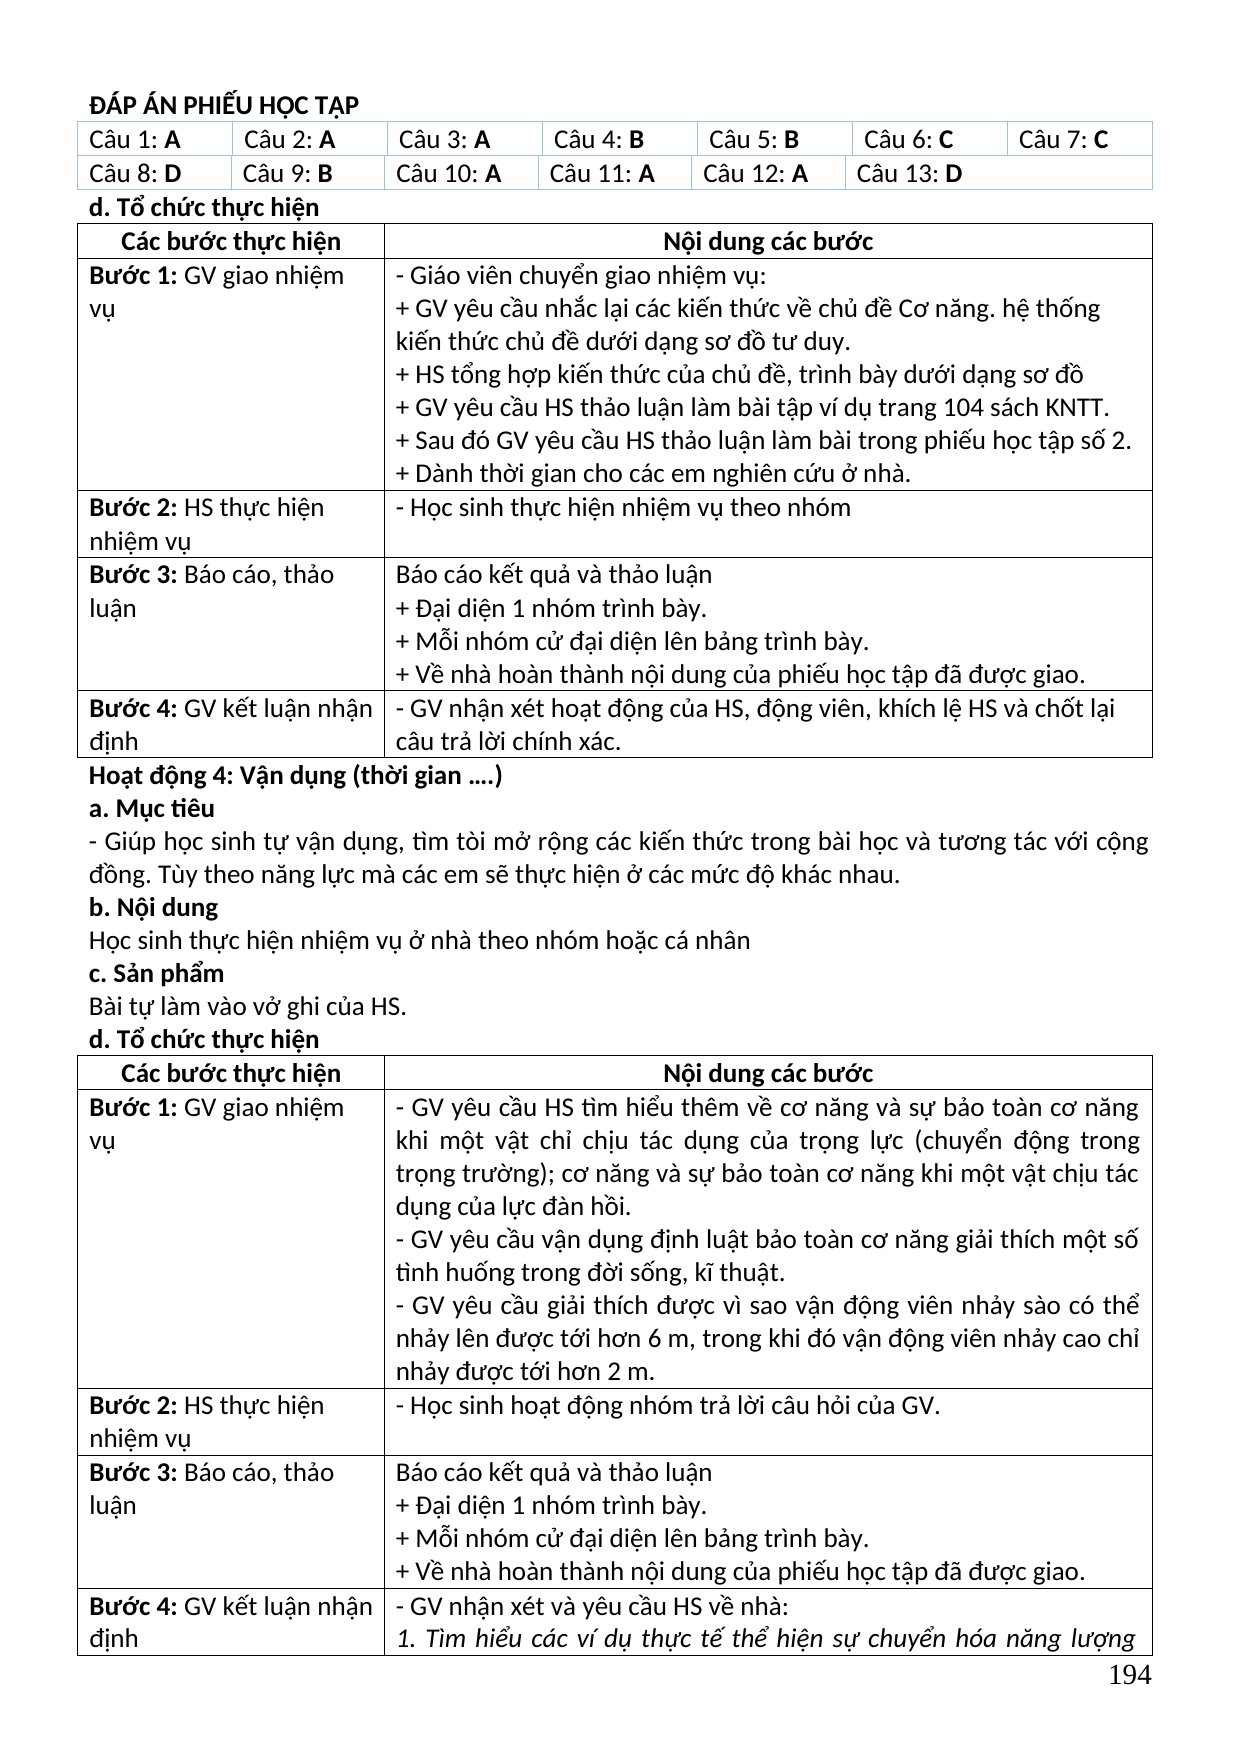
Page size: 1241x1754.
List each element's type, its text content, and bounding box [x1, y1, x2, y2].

table_cell Báo cáo kết quả và thảo luận + Đại diện 1 nhóm trình bày. + Mỗi nhóm cử đại diện lên bảng trình bày. + Về nhà hoàn thành nội dung của phiếu học tập đã được giao. [385, 558, 1152, 690]
text a. Mục tiêu [89, 791, 1152, 824]
table_header Các bước thực hiện [78, 224, 384, 257]
table_header Nội dung các bước [385, 1056, 1152, 1089]
text ĐÁP ÁN PHIẾU HỌC TẬP [89, 88, 1152, 121]
table_cell Báo cáo kết quả và thảo luận + Đại diện 1 nhóm trình bày. + Mỗi nhóm cử đại diện lên bảng trình bày. + Về nhà hoàn thành nội dung của phiếu học tập đã được giao. [385, 1456, 1152, 1588]
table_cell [78, 1589, 384, 1655]
text Bài tự làm vào vở ghi của HS. [89, 989, 1152, 1022]
table_header Câu 5: B [698, 122, 852, 155]
table_cell Bước 1: GV giao nhiệm vụ [78, 1090, 384, 1387]
table_header Nội dung các bước [385, 224, 1152, 257]
table_header Câu 7: C [1008, 122, 1152, 155]
table_cell Câu 9: B [232, 156, 384, 189]
text Học sinh thực hiện nhiệm vụ ở nhà theo nhóm hoặc cá nhân [89, 923, 1152, 956]
text d. Tổ chức thực hiện [89, 1022, 1152, 1055]
table_cell - GV nhận xét hoạt động của HS, động viên, khích lệ HS và chốt lại câu trả lời chính xác. [385, 691, 1152, 757]
table_cell - Học sinh thực hiện nhiệm vụ theo nhóm [385, 491, 1152, 557]
table_header Các bước thực hiện [78, 1056, 384, 1089]
table_cell Câu 8: D [78, 156, 231, 189]
table_header Câu 1: A [78, 122, 232, 155]
table_cell Bước 2: HS thực hiện nhiệm vụ [78, 491, 384, 557]
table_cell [385, 1589, 1152, 1655]
table_header Câu 2: A [233, 122, 387, 155]
table_header Câu 4: B [543, 122, 697, 155]
table_cell Câu 13: D [846, 156, 1152, 189]
table_cell Bước 3: Báo cáo, thảo luận [78, 558, 384, 690]
text b. Nội dung [89, 890, 1152, 923]
table_cell Bước 3: Báo cáo, thảo luận [78, 1456, 384, 1588]
table_cell Câu 10: A [385, 156, 538, 189]
text c. Sản phẩm [89, 956, 1152, 989]
text d. Tổ chức thực hiện [89, 190, 1152, 223]
table_cell Câu 11: A [539, 156, 691, 189]
text - Giúp học sinh tự vận dụng, tìm tòi mở rộng các kiến thức trong bài học và tương tác với cộng đồng. Tùy theo năng lực mà các em sẽ thực hiện ở các mức độ khác nhau. [89, 824, 1152, 890]
table_cell - Học sinh hoạt động nhóm trả lời câu hỏi của GV. [385, 1389, 1152, 1454]
table_cell - Giáo viên chuyển giao nhiệm vụ: + GV yêu cầu nhắc lại các kiến thức về chủ đề Cơ năng. hệ thống kiến thức chủ đề dưới dạng sơ đồ tư duy. + HS tổng hợp kiến thức của chủ đề, trình bày dưới dạng sơ đồ + GV yêu cầu HS thảo luận làm bài tập ví dụ trang 104 sách KNTT. + Sau đó GV yêu cầu HS thảo luận làm bài trong phiếu học tập số 2. + Dành thời gian cho các em nghiên cứu ở nhà. [385, 259, 1152, 489]
table_header Câu 3: A [388, 122, 542, 155]
table_cell Câu 12: A [692, 156, 845, 189]
table_header Câu 6: C [853, 122, 1007, 155]
table_cell Bước 4: GV kết luận nhận định [78, 691, 384, 757]
table_cell Bước 2: HS thực hiện nhiệm vụ [78, 1389, 384, 1454]
table_cell Bước 1: GV giao nhiệm vụ [78, 259, 384, 489]
text Hoạt động 4: Vận dụng (thời gian ….) [89, 758, 1152, 791]
table_cell - GV yêu cầu HS tìm hiểu thêm về cơ năng và sự bảo toàn cơ năng khi một vật chỉ chịu tác dụng của trọng lực (chuyển động trong trọng trường); cơ năng và sự bảo toàn cơ năng khi một vật chịu tác dụng của lực đàn hồi. - GV yêu cầu vận dụng định luật bảo toàn cơ năng giải thích một số tình huống trong đời sống, kĩ thuật. - GV yêu cầu giải thích được vì sao vận động viên nhảy sào có thể nhảy lên được tới hơn 6 m, trong khi đó vận động viên nhảy cao chỉ nhảy được tới hơn 2 m. [385, 1090, 1152, 1387]
